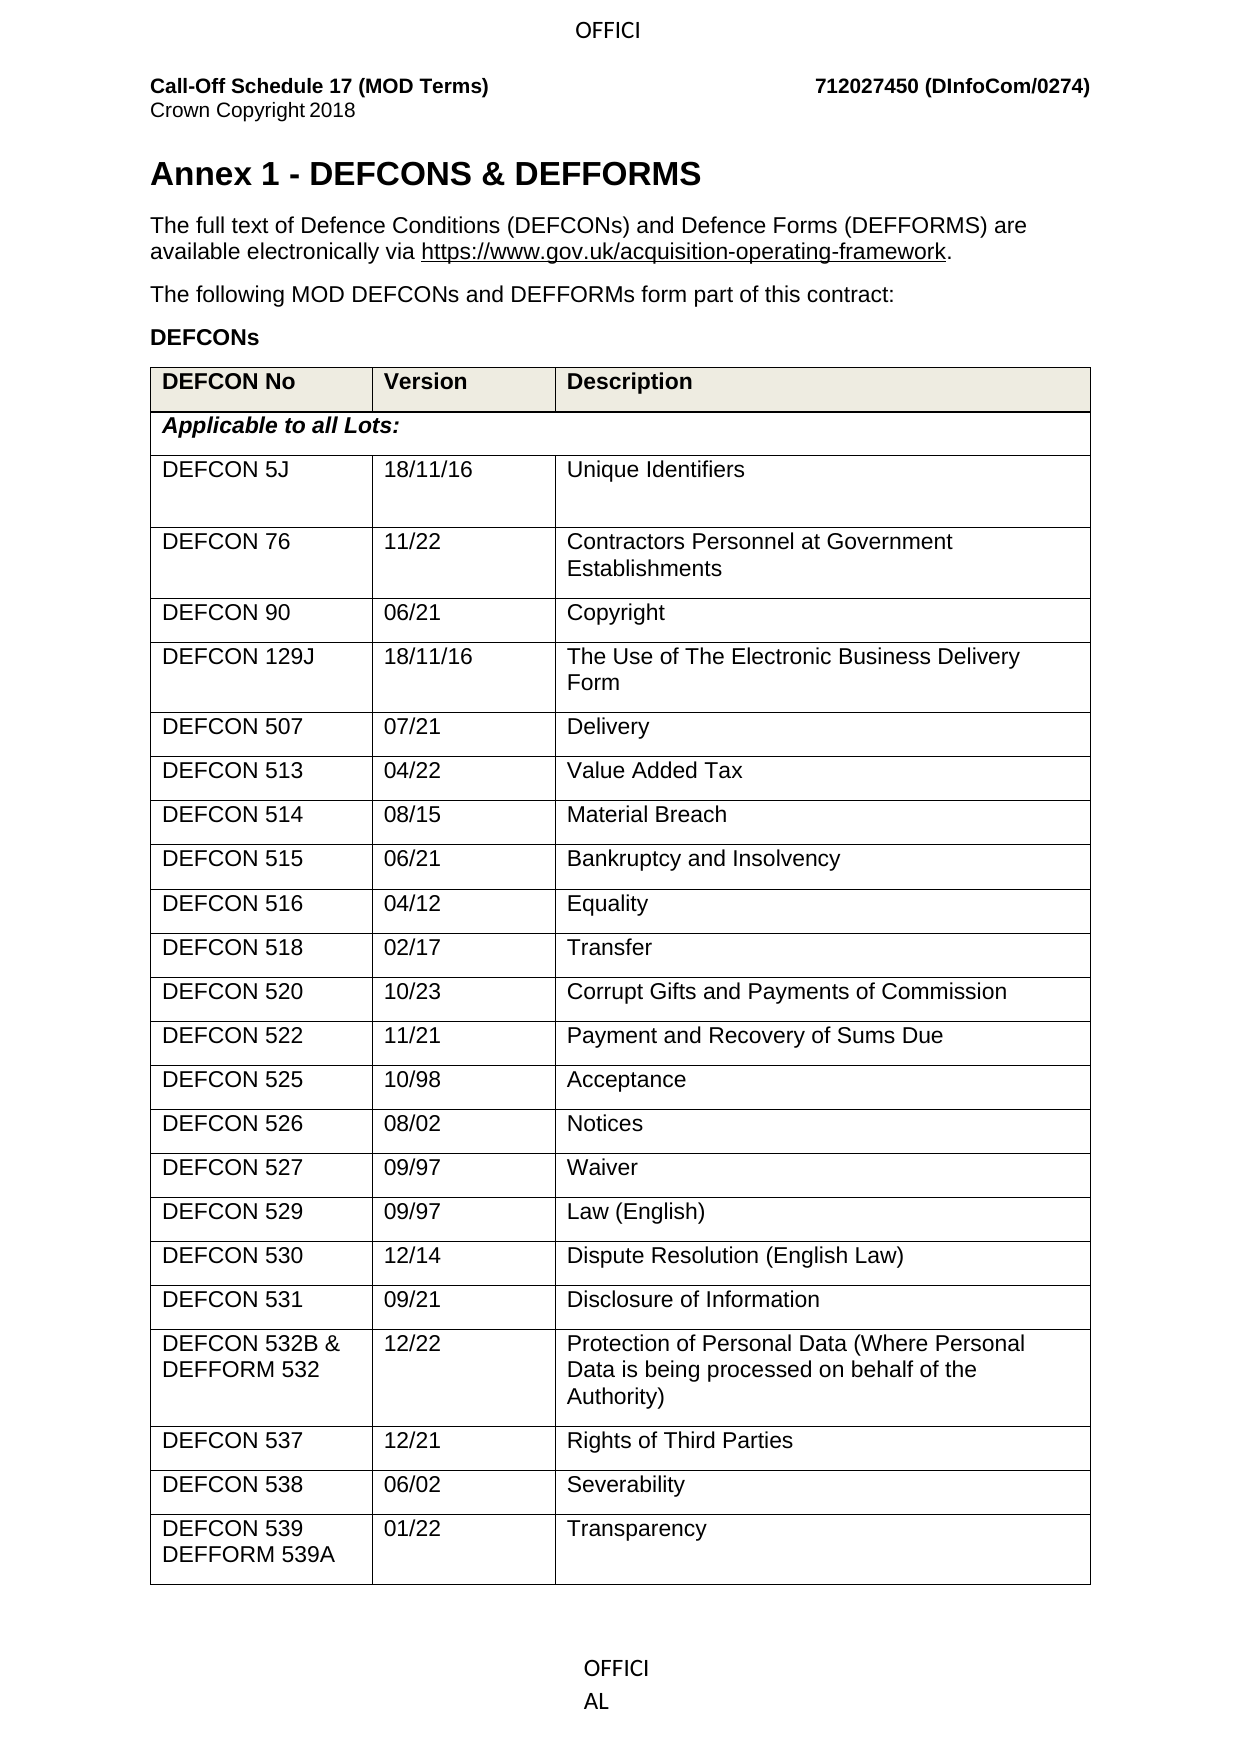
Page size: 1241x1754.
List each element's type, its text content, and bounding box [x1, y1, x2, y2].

table_cell Corrupt Gifts and Payments of Commission [556, 978, 1090, 1021]
table_cell 09/21 [373, 1286, 555, 1329]
table_cell 04/22 [373, 757, 555, 800]
table_cell DEFCON 513 [151, 757, 372, 800]
table_cell Rights of Third Parties [556, 1427, 1090, 1470]
table_cell DEFCON 520 [151, 978, 372, 1021]
table_cell DEFCON 522 [151, 1022, 372, 1065]
table_cell 08/15 [373, 801, 555, 844]
table_cell 06/21 [373, 599, 555, 642]
table_cell 08/02 [373, 1110, 555, 1153]
list The following MOD DEFCONs and DEFFORMs form part of this contract: [150, 281, 1090, 308]
table_cell 09/97 [373, 1154, 555, 1197]
table_cell DEFCON 507 [151, 713, 372, 756]
table_cell 18/11/16 [373, 456, 555, 527]
table_cell DEFCON 514 [151, 801, 372, 844]
table_cell 07/21 [373, 713, 555, 756]
text The full text of Defence Conditions (DEFCONs) and Defence Forms (DEFFORMS) are available electronically via https://www.gov.uk/acquisition-operating-framework. [150, 212, 1090, 264]
table_cell 18/11/16 [373, 643, 555, 712]
table_cell Equality [556, 890, 1090, 932]
table_cell Material Breach [556, 801, 1090, 844]
table_cell Disclosure of Information [556, 1286, 1090, 1329]
table_cell 06/21 [373, 845, 555, 888]
table_cell 12/22 [373, 1330, 555, 1426]
table_cell DEFCON 525 [151, 1066, 372, 1109]
table_header Version [373, 368, 555, 411]
table_cell DEFCON 76 [151, 528, 372, 598]
table_cell 02/17 [373, 934, 555, 977]
table_cell Law (English) [556, 1198, 1090, 1241]
text DEFCONs [150, 324, 1090, 351]
table_cell DEFCON 129J [151, 643, 372, 712]
table_cell Transfer [556, 934, 1090, 977]
table_cell 12/14 [373, 1242, 555, 1285]
table_cell 01/22 [373, 1515, 555, 1584]
table_cell DEFCON 531 [151, 1286, 372, 1329]
table_cell Waiver [556, 1154, 1090, 1197]
table_cell DEFCON 5J [151, 456, 372, 527]
table_cell DEFCON 516 [151, 890, 372, 932]
table_cell 10/98 [373, 1066, 555, 1109]
table_cell DEFCON 530 [151, 1242, 372, 1285]
table_cell 04/12 [373, 890, 555, 932]
table_cell DEFCON 527 [151, 1154, 372, 1197]
table_cell Bankruptcy and Insolvency [556, 845, 1090, 888]
table_cell Transparency [556, 1515, 1090, 1584]
table_cell DEFCON 532B & DEFFORM 532 [151, 1330, 372, 1426]
table_header Description [556, 368, 1090, 411]
table_cell Acceptance [556, 1066, 1090, 1109]
table_cell DEFCON 518 [151, 934, 372, 977]
table_cell DEFCON 526 [151, 1110, 372, 1153]
table_header DEFCON No [151, 368, 372, 411]
table_cell Contractors Personnel at Government Establishments [556, 528, 1090, 598]
table_cell Payment and Recovery of Sums Due [556, 1022, 1090, 1065]
table_cell DEFCON 529 [151, 1198, 372, 1241]
table_cell DEFCON 537 [151, 1427, 372, 1470]
table_cell DEFCON 90 [151, 599, 372, 642]
table_cell Notices [556, 1110, 1090, 1153]
text Annex 1 - DEFCONS & DEFFORMS [150, 154, 1090, 192]
table_cell 11/22 [373, 528, 555, 598]
table_cell 06/02 [373, 1471, 555, 1514]
table_cell Value Added Tax [556, 757, 1090, 800]
table_cell Copyright [556, 599, 1090, 642]
table_cell Dispute Resolution (English Law) [556, 1242, 1090, 1285]
table_cell Severability [556, 1471, 1090, 1514]
table_cell DEFCON 538 [151, 1471, 372, 1514]
table_cell Delivery [556, 713, 1090, 756]
table_cell 12/21 [373, 1427, 555, 1470]
table_cell 09/97 [373, 1198, 555, 1241]
table_cell Applicable to all Lots: [151, 413, 1090, 455]
table_cell Protection of Personal Data (Where Personal Data is being processed on behalf of the Authority) [556, 1330, 1090, 1426]
table_cell The Use of The Electronic Business Delivery Form [556, 643, 1090, 712]
table_cell Unique Identifiers [556, 456, 1090, 527]
table_cell DEFCON 515 [151, 845, 372, 888]
table_cell 11/21 [373, 1022, 555, 1065]
table_cell DEFCON 539 DEFFORM 539A [151, 1515, 372, 1584]
table_cell 10/23 [373, 978, 555, 1021]
